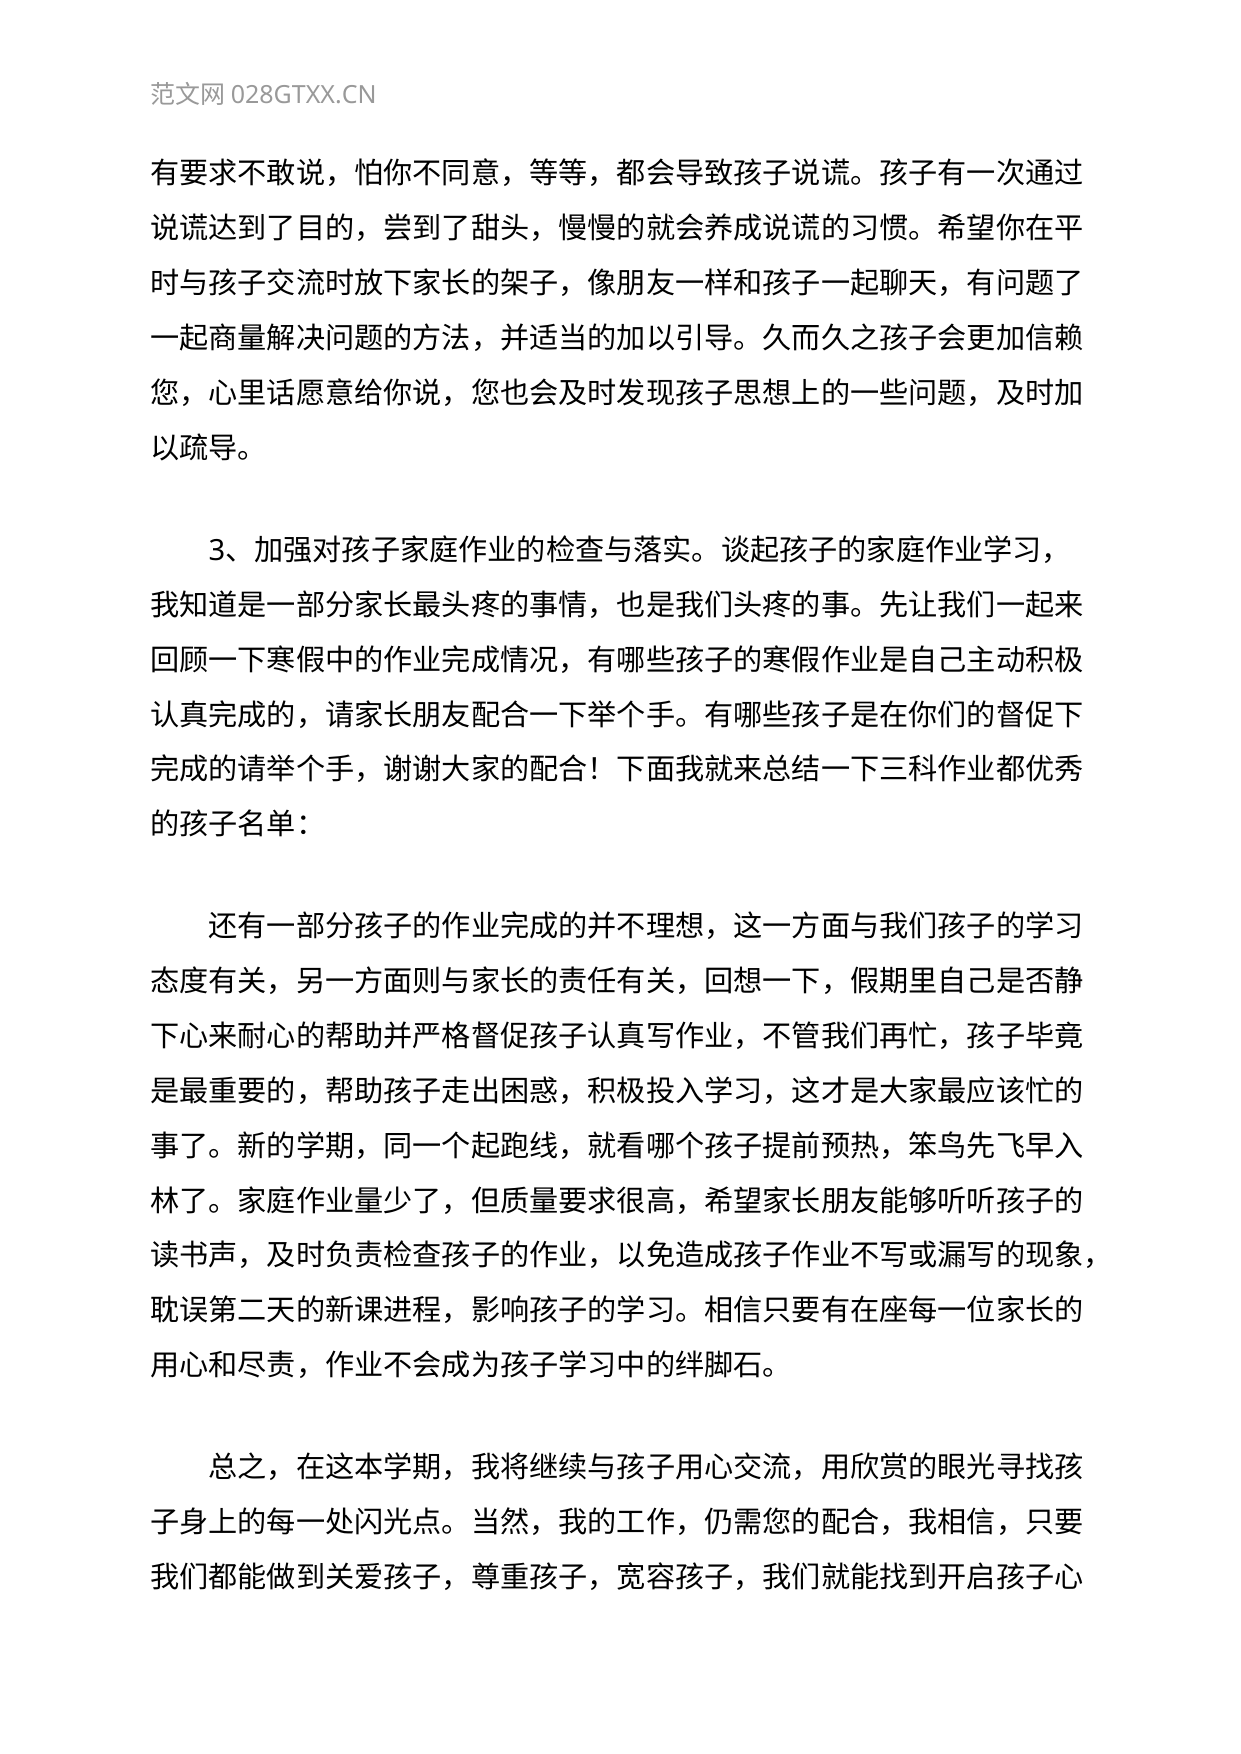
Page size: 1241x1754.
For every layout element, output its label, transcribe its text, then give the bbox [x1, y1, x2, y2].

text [150, 150, 1090, 467]
text 还有一部分孩子的作业完成的并不理想，这一方面与我们孩子的学习态度有关，另一方面则与家长的责任有关，回想一下，假期里自己是否静下心来耐心的帮助并严格督促孩子认真写作业，不管我们再忙，孩子毕竟是最重要的，帮助孩子走出困惑，积极投入学习，这才是大家最应该忙的事了。新的学期，同一个起跑线，就看哪个孩子提前预热，笨鸟先飞早入林了。家庭作业量少了，但质量要求很高，希望家长朋友能够听听孩子的读书声，及时负责检查孩子的作业，以免造成孩子作业不写或漏写的现象，耽误第二天的新课进程，影响孩子的学习。相信只要有在座每一位家长的用心和尽责，作业不会成为孩子学习中的绊脚石。 [150, 903, 1090, 1384]
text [150, 1443, 1090, 1596]
text 3、加强对孩子家庭作业的检查与落实。谈起孩子的家庭作业学习，我知道是一部分家长最头疼的事情，也是我们头疼的事。先让我们一起来回顾一下寒假中的作业完成情况，有哪些孩子的寒假作业是自己主动积极认真完成的，请家长朋友配合一下举个手。有哪些孩子是在你们的督促下完成的请举个手，谢谢大家的配合！下面我就来总结一下三科作业都优秀的孩子名单： [150, 526, 1090, 843]
